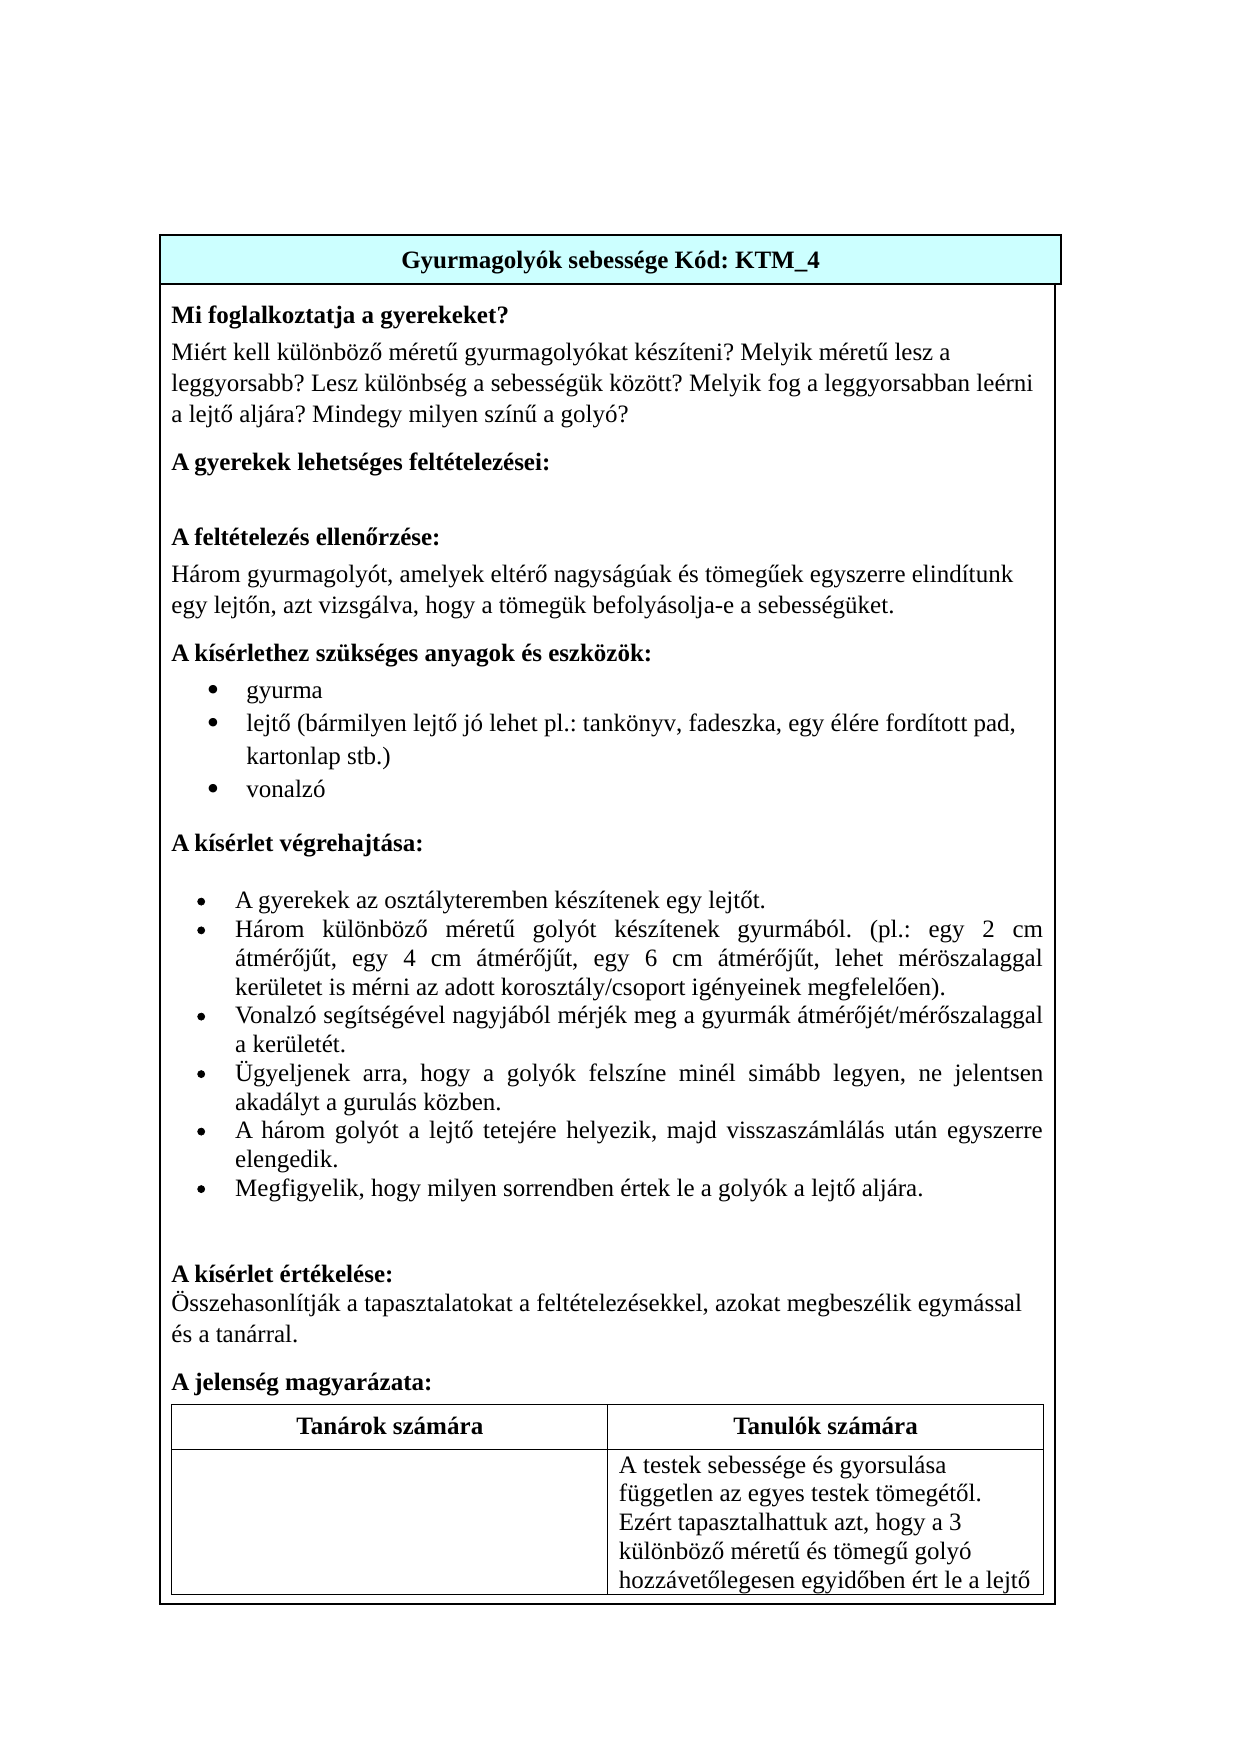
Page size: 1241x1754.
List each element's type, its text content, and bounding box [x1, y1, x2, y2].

table_header Gyurmagolyók sebessége Kód: KTM_4 [161, 236, 1060, 283]
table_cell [161, 285, 1054, 1603]
